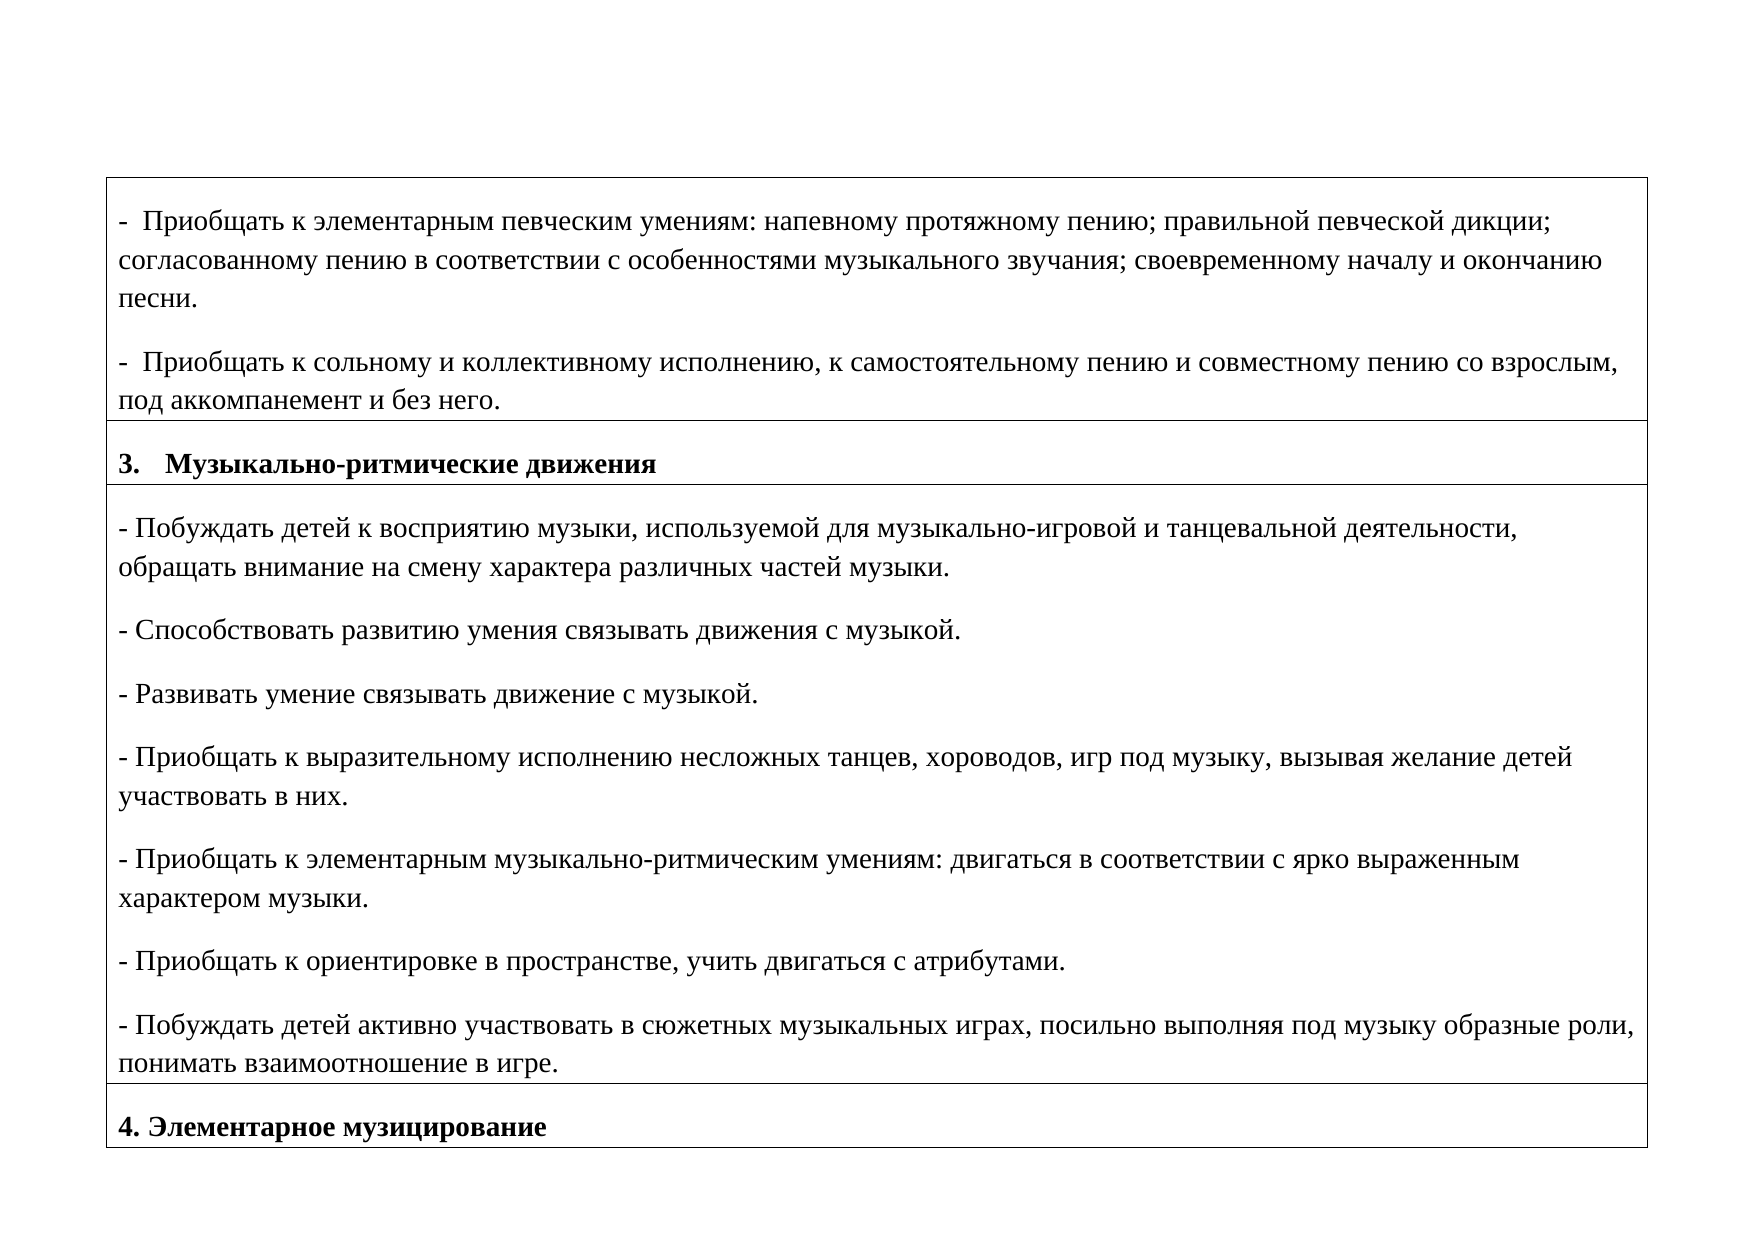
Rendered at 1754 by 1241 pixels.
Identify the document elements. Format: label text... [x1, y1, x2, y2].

table_cell 4. Элементарное музицирование [107, 1084, 1647, 1147]
table_cell - Побуждать детей к восприятию музыки, используемой для музыкально-игровой и танцевальной деятельности, обращать внимание на смену характера различных частей музыки. - Способствовать развитию умения связывать движения с музыкой. - Развивать умение связывать движение с музыкой. - Приобщать к выразительному исполнению несложных танцев, хороводов, игр под музыку, вызывая желание детей участвовать в них. - Приобщать к элементарным музыкально-ритмическим умениям: двигаться в соответствии с ярко выраженным характером музыки. - Приобщать к ориентировке в пространстве, учить двигаться с атрибутами. - Побуждать детей активно участвовать в сюжетных музыкальных играх, посильно выполняя под музыку образные роли, понимать взаимоотношение в игре. [107, 485, 1647, 1083]
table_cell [107, 178, 1647, 420]
table_cell Музыкально-ритмические движения [107, 421, 1647, 484]
